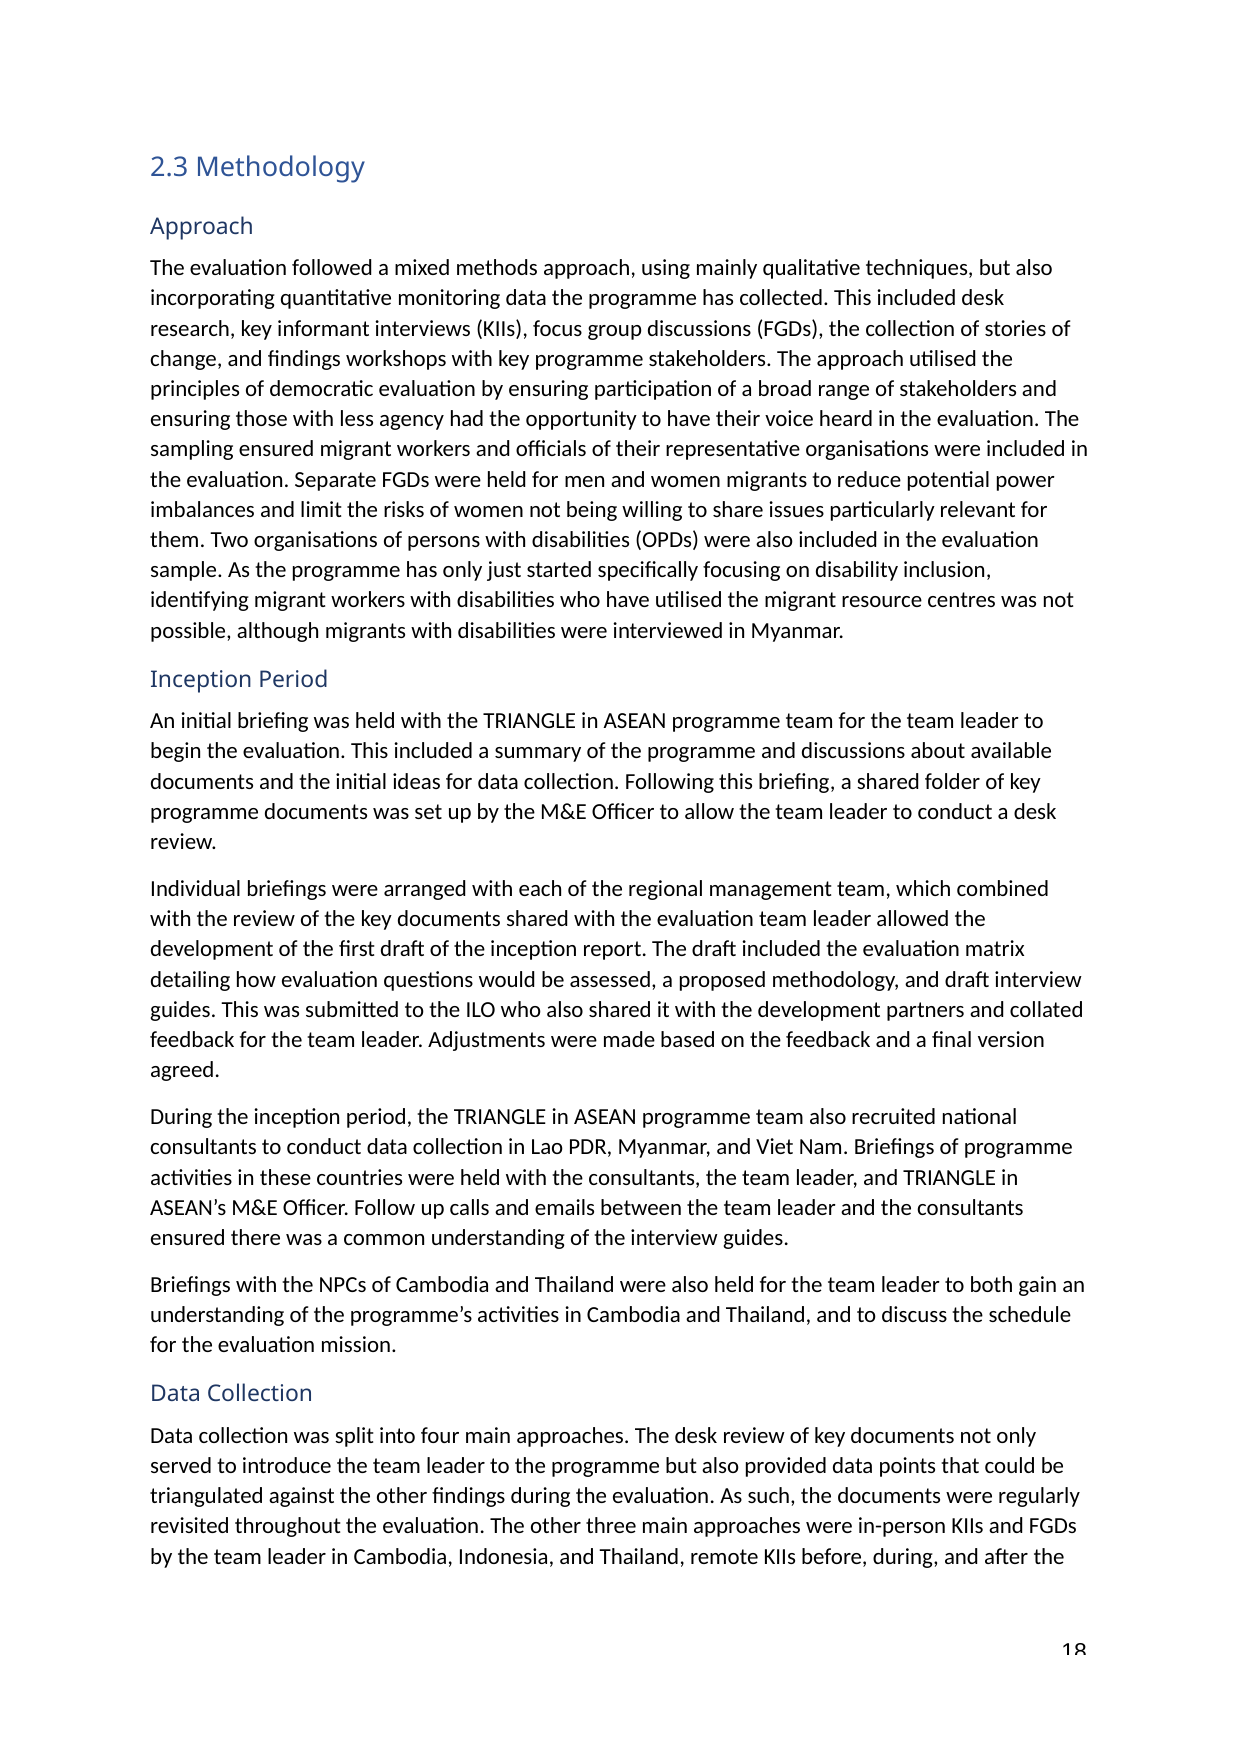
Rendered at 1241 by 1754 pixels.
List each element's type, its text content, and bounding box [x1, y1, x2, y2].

text Individual briefings were arranged with each of the regional management team, which combined with the review of the key documents shared with the evaluation team leader allowed the development of the first draft of the inception report. The draft included the evaluation matrix detailing how evaluation questions would be assessed, a proposed methodology, and draft interview guides. This was submitted to the ILO who also shared it with the development partners and collated feedback for the team leader. Adjustments were made based on the feedback and a final version agreed. [150, 874, 1090, 1083]
text An initial briefing was held with the TRIANGLE in ASEAN programme team for the team leader to begin the evaluation. This included a summary of the programme and discussions about available documents and the initial ideas for data collection. Following this briefing, a shared folder of key programme documents was set up by the M&E Officer to allow the team leader to conduct a desk review. [150, 706, 1090, 855]
subtitle Approach [150, 209, 1090, 241]
subtitle Data Collection [150, 1377, 1090, 1408]
text The evaluation followed a mixed methods approach, using mainly qualitative techniques, but also incorporating quantitative monitoring data the programme has collected. This included desk research, key informant interviews (KIIs), focus group discussions (FGDs), the collection of stories of change, and findings workshops with key programme stakeholders. The approach utilised the principles of democratic evaluation by ensuring participation of a broad range of stakeholders and ensuring those with less agency had the opportunity to have their voice heard in the evaluation. The sampling ensured migrant workers and officials of their representative organisations were included in the evaluation. Separate FGDs were held for men and women migrants to reduce potential power imbalances and limit the risks of women not being willing to share issues particularly relevant for them. Two organisations of persons with disabilities (OPDs) were also included in the evaluation sample. As the programme has only just started specifically focusing on disability inclusion, identifying migrant workers with disabilities who have utilised the migrant resource centres was not possible, although migrants with disabilities were interviewed in Myanmar. [150, 253, 1090, 644]
text During the inception period, the TRIANGLE in ASEAN programme team also recruited national consultants to conduct data collection in Lao PDR, Myanmar, and Viet Nam. Briefings of programme activities in these countries were held with the consultants, the team leader, and TRIANGLE in ASEAN’s M&E Officer. Follow up calls and emails between the team leader and the consultants ensured there was a common understanding of the interview guides. [150, 1102, 1090, 1251]
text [150, 1421, 1090, 1570]
subtitle 2.3 Methodology [150, 148, 1090, 184]
subtitle Inception Period [150, 663, 1090, 694]
text Briefings with the NPCs of Cambodia and Thailand were also held for the team leader to both gain an understanding of the programme’s activities in Cambodia and Thailand, and to discuss the schedule for the evaluation mission. [150, 1270, 1090, 1358]
